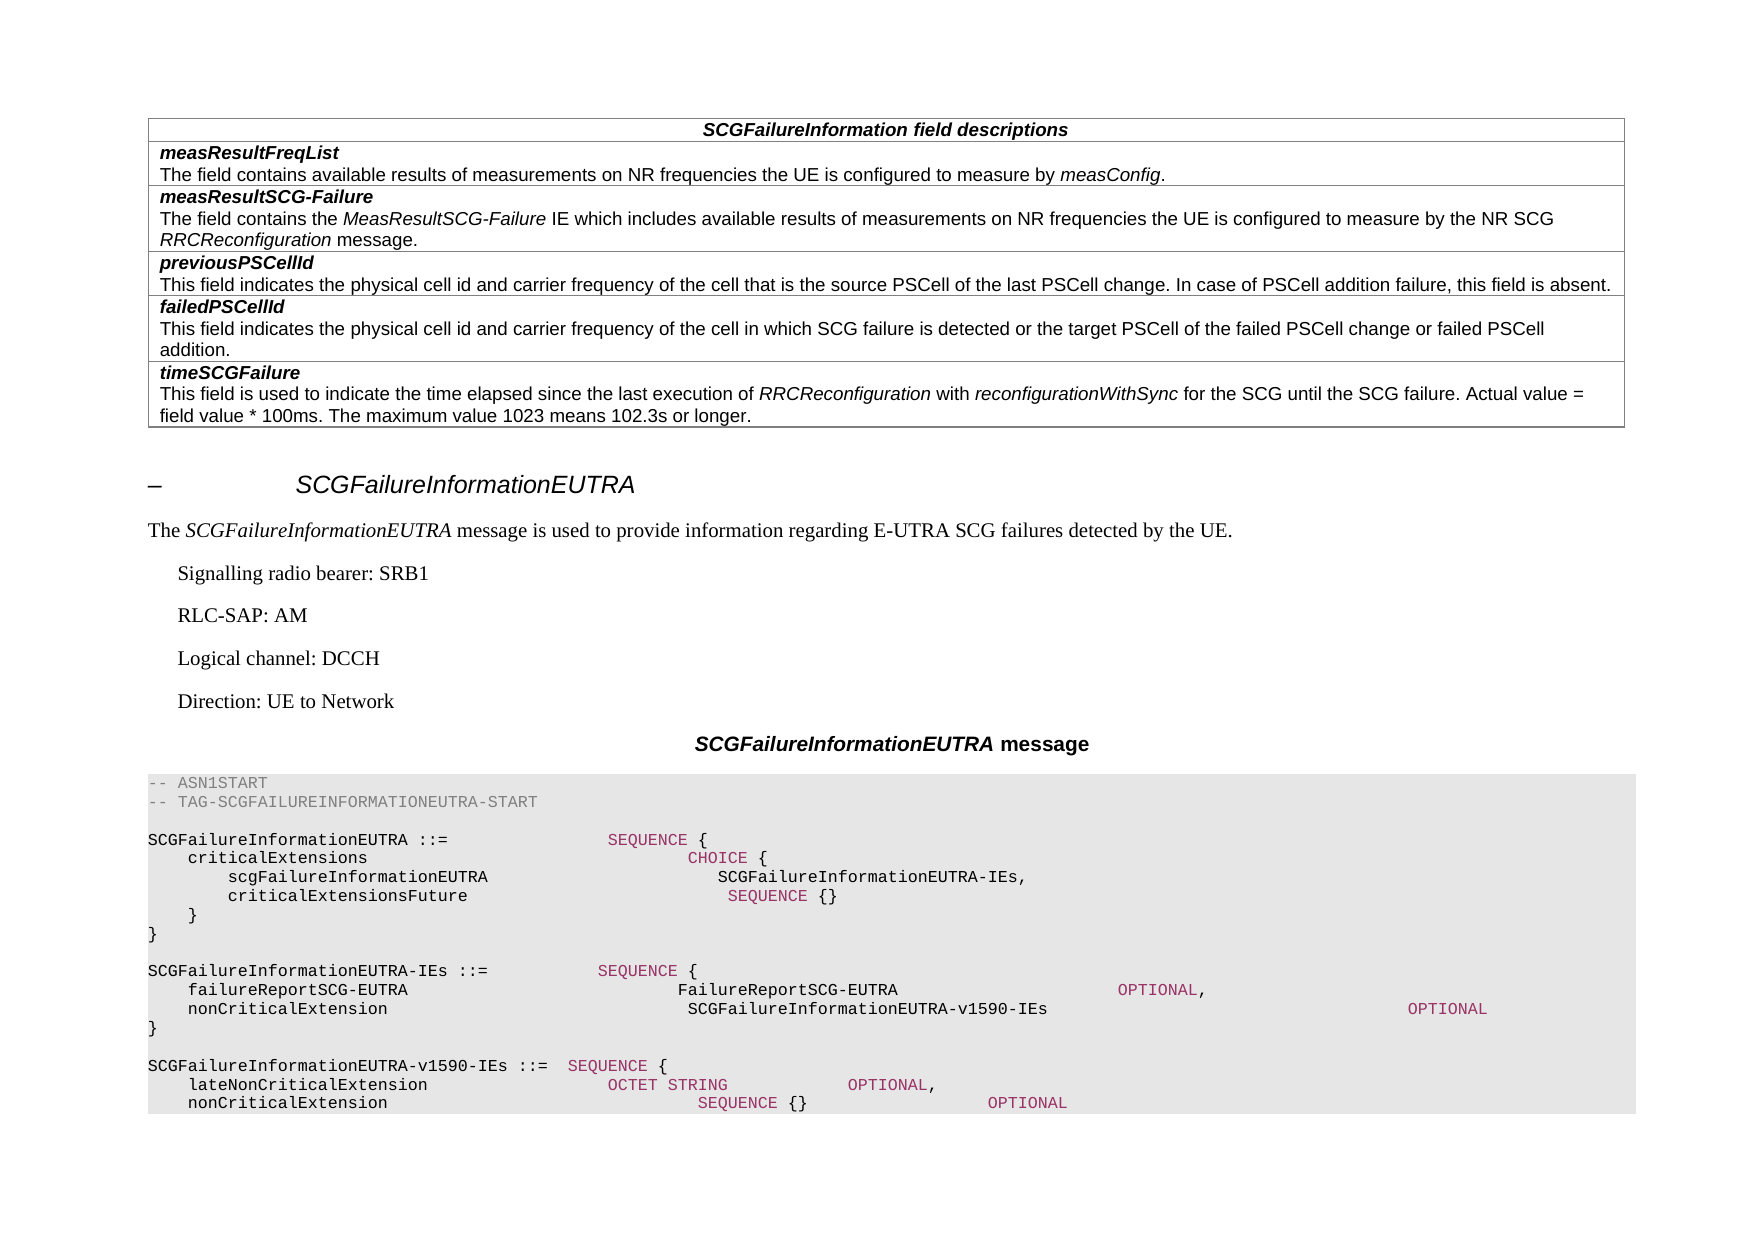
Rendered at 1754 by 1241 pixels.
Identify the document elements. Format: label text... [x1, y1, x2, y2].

text Direction: UE to Network [177, 689, 1636, 713]
text } [148, 1019, 1636, 1038]
text -- ASN1START [148, 774, 1636, 793]
text } [148, 906, 1636, 925]
text nonCriticalExtension SEQUENCE {} OPTIONAL [148, 1095, 1636, 1114]
text failureReportSCG-EUTRA FailureReportSCG-EUTRA OPTIONAL, [148, 982, 1636, 1001]
text SCGFailureInformationEUTRA ::= SEQUENCE { [148, 831, 1636, 850]
text RLC-SAP: AM [177, 603, 1636, 627]
text scgFailureInformationEUTRA SCGFailureInformationEUTRA-IEs, [148, 869, 1636, 888]
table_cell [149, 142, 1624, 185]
text criticalExtensions CHOICE { [148, 850, 1636, 869]
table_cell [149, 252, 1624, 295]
text Signalling radio bearer: SRB1 [177, 561, 1636, 584]
text } [148, 925, 1636, 944]
text The SCGFailureInformationEUTRA message is used to provide information regarding E-UTRA SCG failures detected by the UE. [148, 518, 1636, 542]
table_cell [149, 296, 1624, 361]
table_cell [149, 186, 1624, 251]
text SCGFailureInformationEUTRA-v1590-IEs ::= SEQUENCE { [148, 1057, 1636, 1076]
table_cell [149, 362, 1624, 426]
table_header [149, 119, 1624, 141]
text nonCriticalExtension SCGFailureInformationEUTRA-v1590-IEs OPTIONAL [148, 1001, 1636, 1019]
text -- TAG-SCGFAILUREINFORMATIONEUTRA-START [148, 793, 1636, 812]
text SCGFailureInformationEUTRA-IEs ::= SEQUENCE { [148, 963, 1636, 982]
text lateNonCriticalExtension OCTET STRING OPTIONAL, [148, 1076, 1636, 1095]
text SCGFailureInformationEUTRA message [148, 732, 1636, 756]
subtitle – SCGFailureInformationEUTRA [148, 470, 1636, 499]
text Logical channel: DCCH [177, 646, 1636, 670]
text criticalExtensionsFuture SEQUENCE {} [148, 888, 1636, 906]
